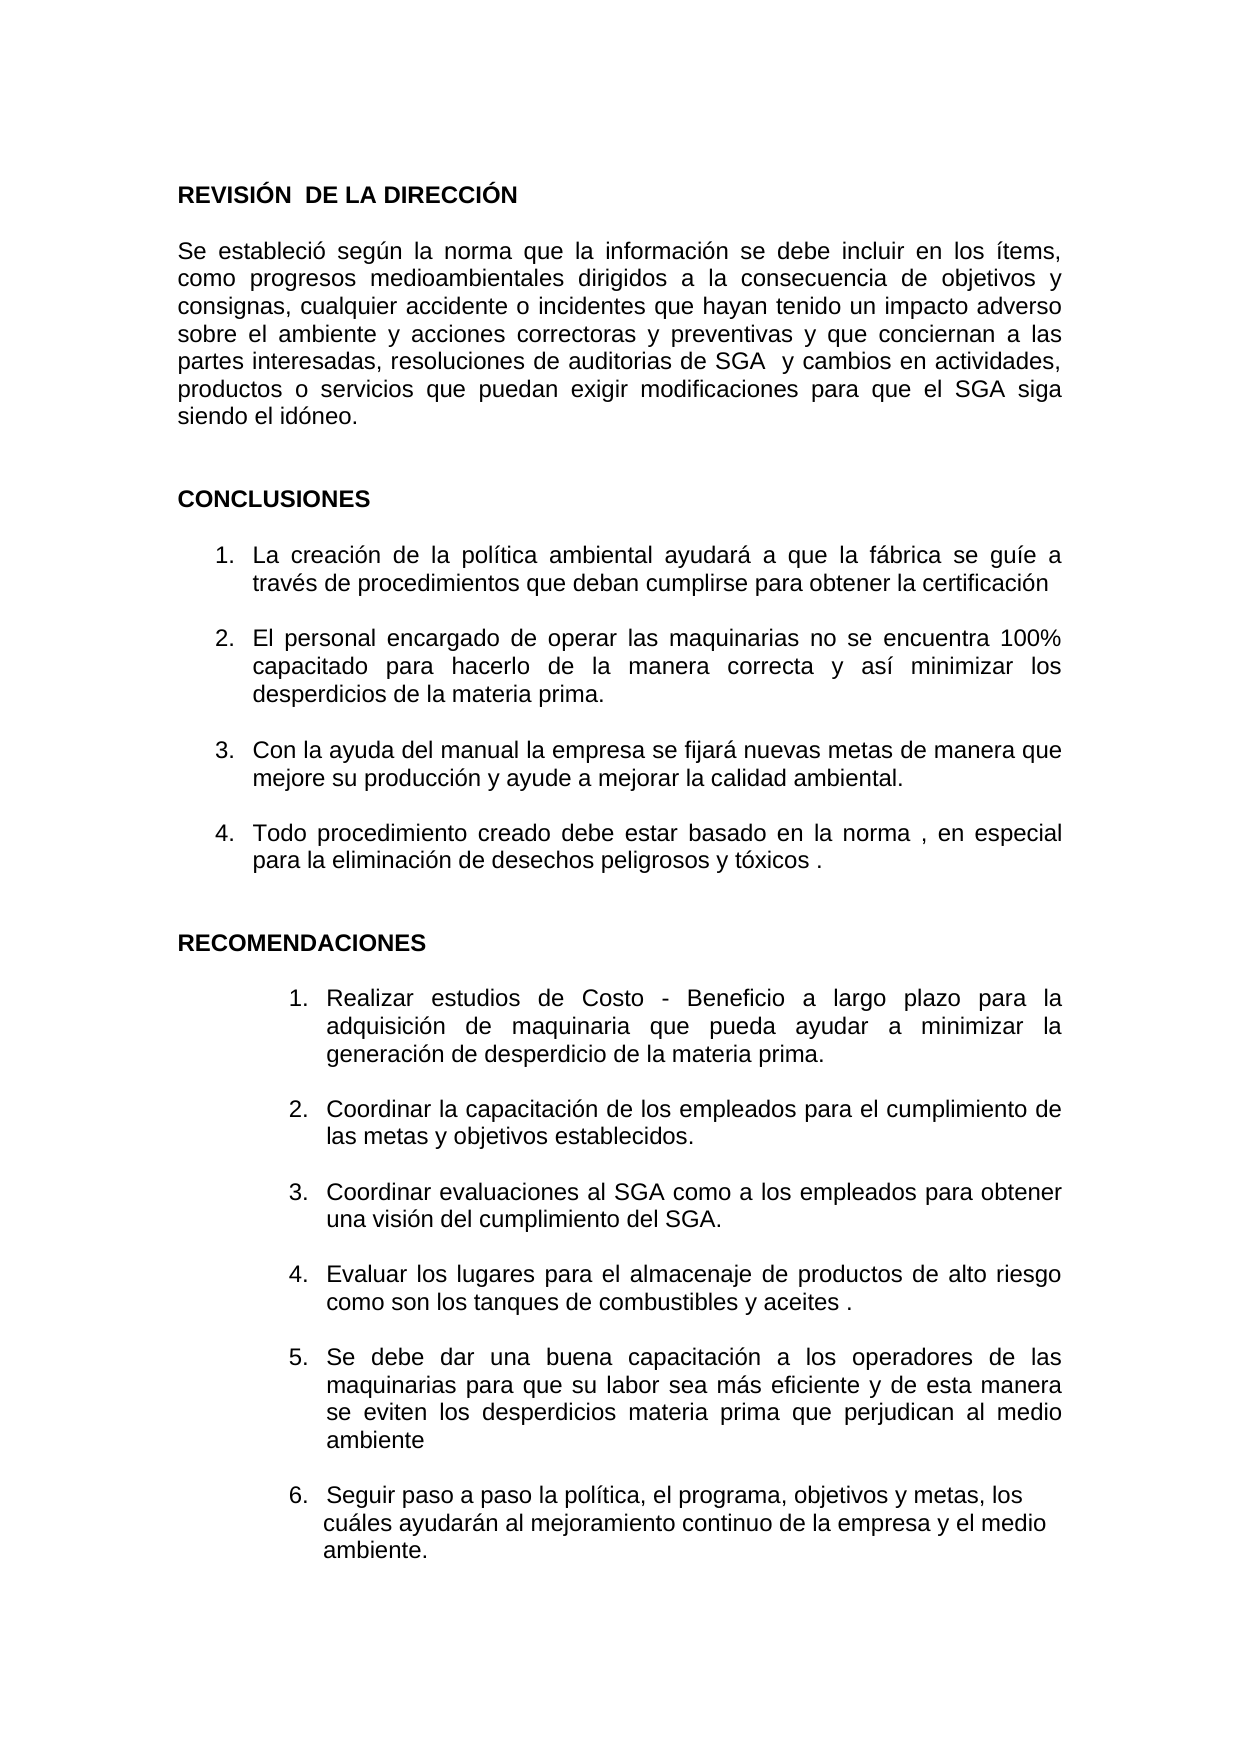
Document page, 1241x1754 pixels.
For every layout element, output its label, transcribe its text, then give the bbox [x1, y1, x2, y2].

text ambiente. [177, 1536, 1063, 1564]
subtitle CONCLUSIONES [177, 485, 1063, 513]
text RECOMENDACIONES [177, 929, 1063, 957]
text REVISIÓN DE LA DIRECCIÓN [177, 181, 1063, 209]
list Todo procedimiento creado debe estar basado en la norma , en especial para la eliminación de desechos peligrosos y tóxicos . [215, 819, 1063, 874]
list La creación de la política ambiental ayudará a que la fábrica se guíe a través de procedimientos que deban cumplirse para obtener la certificación [215, 541, 1063, 597]
list Seguir paso a paso la política, el programa, objetivos y metas, los [288, 1481, 1063, 1509]
text Se estableció según la norma que la información se debe incluir en los ítems, como progresos medioambientales dirigidos a la consecuencia de objetivos y consignas, cualquier accidente o incidentes que hayan tenido un impacto adverso sobre el ambiente y acciones correctoras y preventivas y que conciernan a las partes interesadas, resoluciones de auditorias de SGA y cambios en actividades, productos o servicios que puedan exigir modificaciones para que el SGA siga siendo el idóneo. [177, 237, 1063, 430]
list Se debe dar una buena capacitación a los operadores de las maquinarias para que su labor sea más eficiente y de esta manera se eviten los desperdicios materia prima que perjudican al medio ambiente [288, 1343, 1063, 1453]
list Coordinar evaluaciones al SGA como a los empleados para obtener una visión del cumplimiento del SGA. [288, 1177, 1063, 1233]
list Evaluar los lugares para el almacenaje de productos de alto riesgo como son los tanques de combustibles y aceites . [288, 1260, 1063, 1316]
text cuáles ayudarán al mejoramiento continuo de la empresa y el medio [177, 1509, 1063, 1536]
list Coordinar la capacitación de los empleados para el cumplimiento de las metas y objetivos establecidos. [288, 1095, 1063, 1150]
list Realizar estudios de Costo - Beneficio a largo plazo para la adquisición de maquinaria que pueda ayudar a minimizar la generación de desperdicio de la materia prima. [288, 984, 1063, 1067]
list El personal encargado de operar las maquinarias no se encuentra 100% capacitado para hacerlo de la manera correcta y así minimizar los desperdicios de la materia prima. [215, 624, 1063, 707]
list Con la ayuda del manual la empresa se fijará nuevas metas de manera que mejore su producción y ayude a mejorar la calidad ambiental. [215, 736, 1063, 791]
